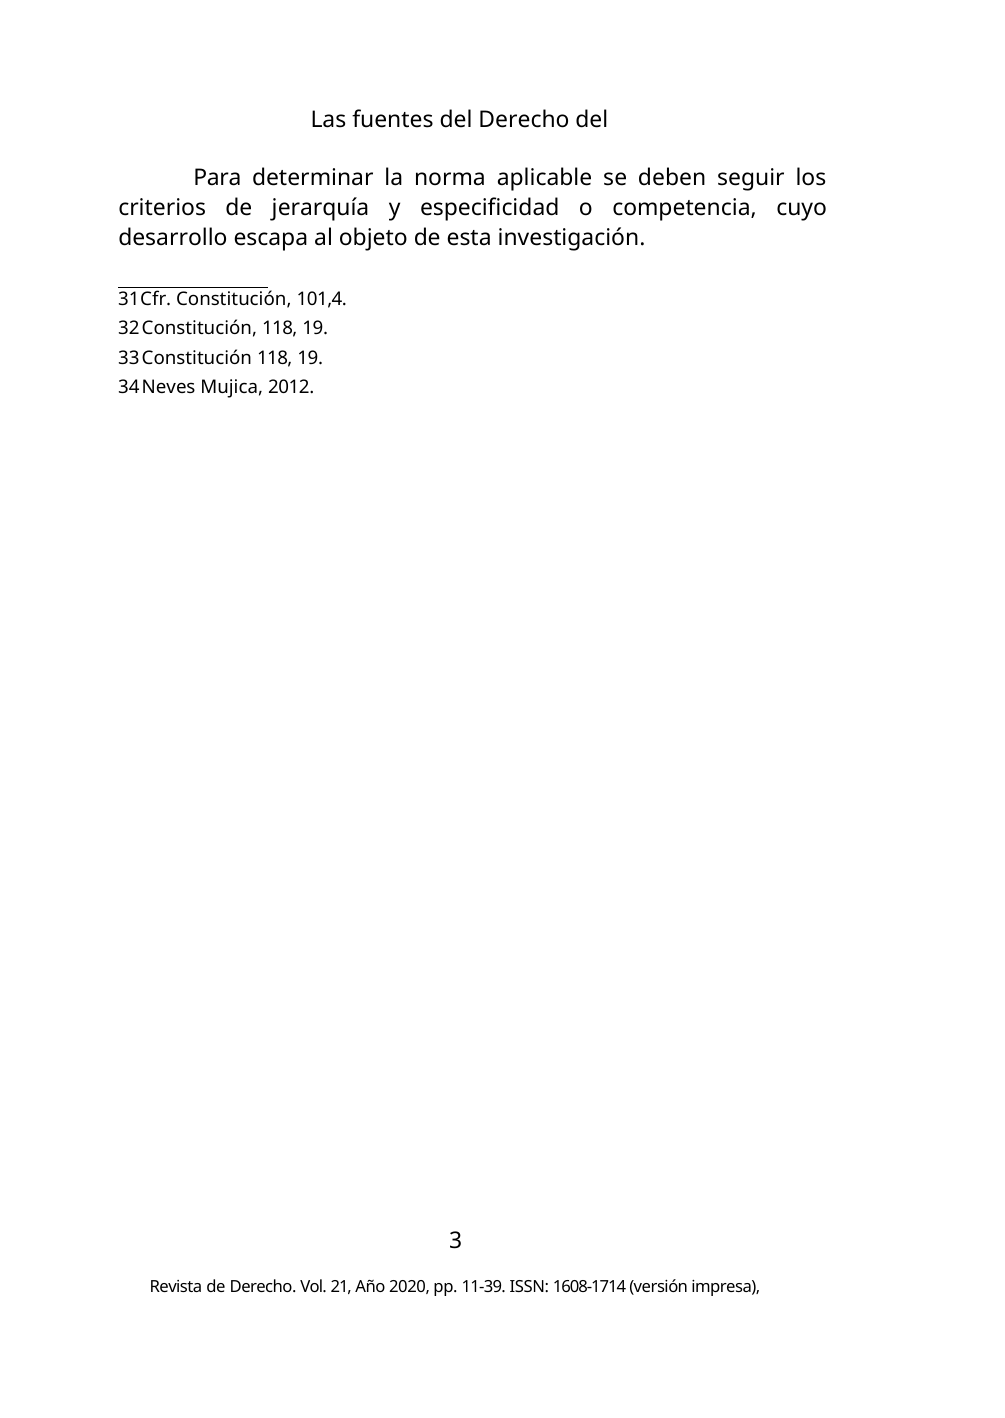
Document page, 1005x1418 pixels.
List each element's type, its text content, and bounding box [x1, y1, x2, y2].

text Para determinar la norma aplicable se deben seguir los criterios de jerarquía y especificidad o competencia, cuyo desarrollo escapa al objeto de esta investigación. [118, 161, 827, 252]
list Constitución 118, 19. [118, 344, 898, 369]
list Constitución, 118, 19. [118, 314, 898, 340]
list Neves Mujica, 2012. [118, 374, 898, 399]
list Cfr. Constitución, 101,4. [118, 287, 898, 310]
